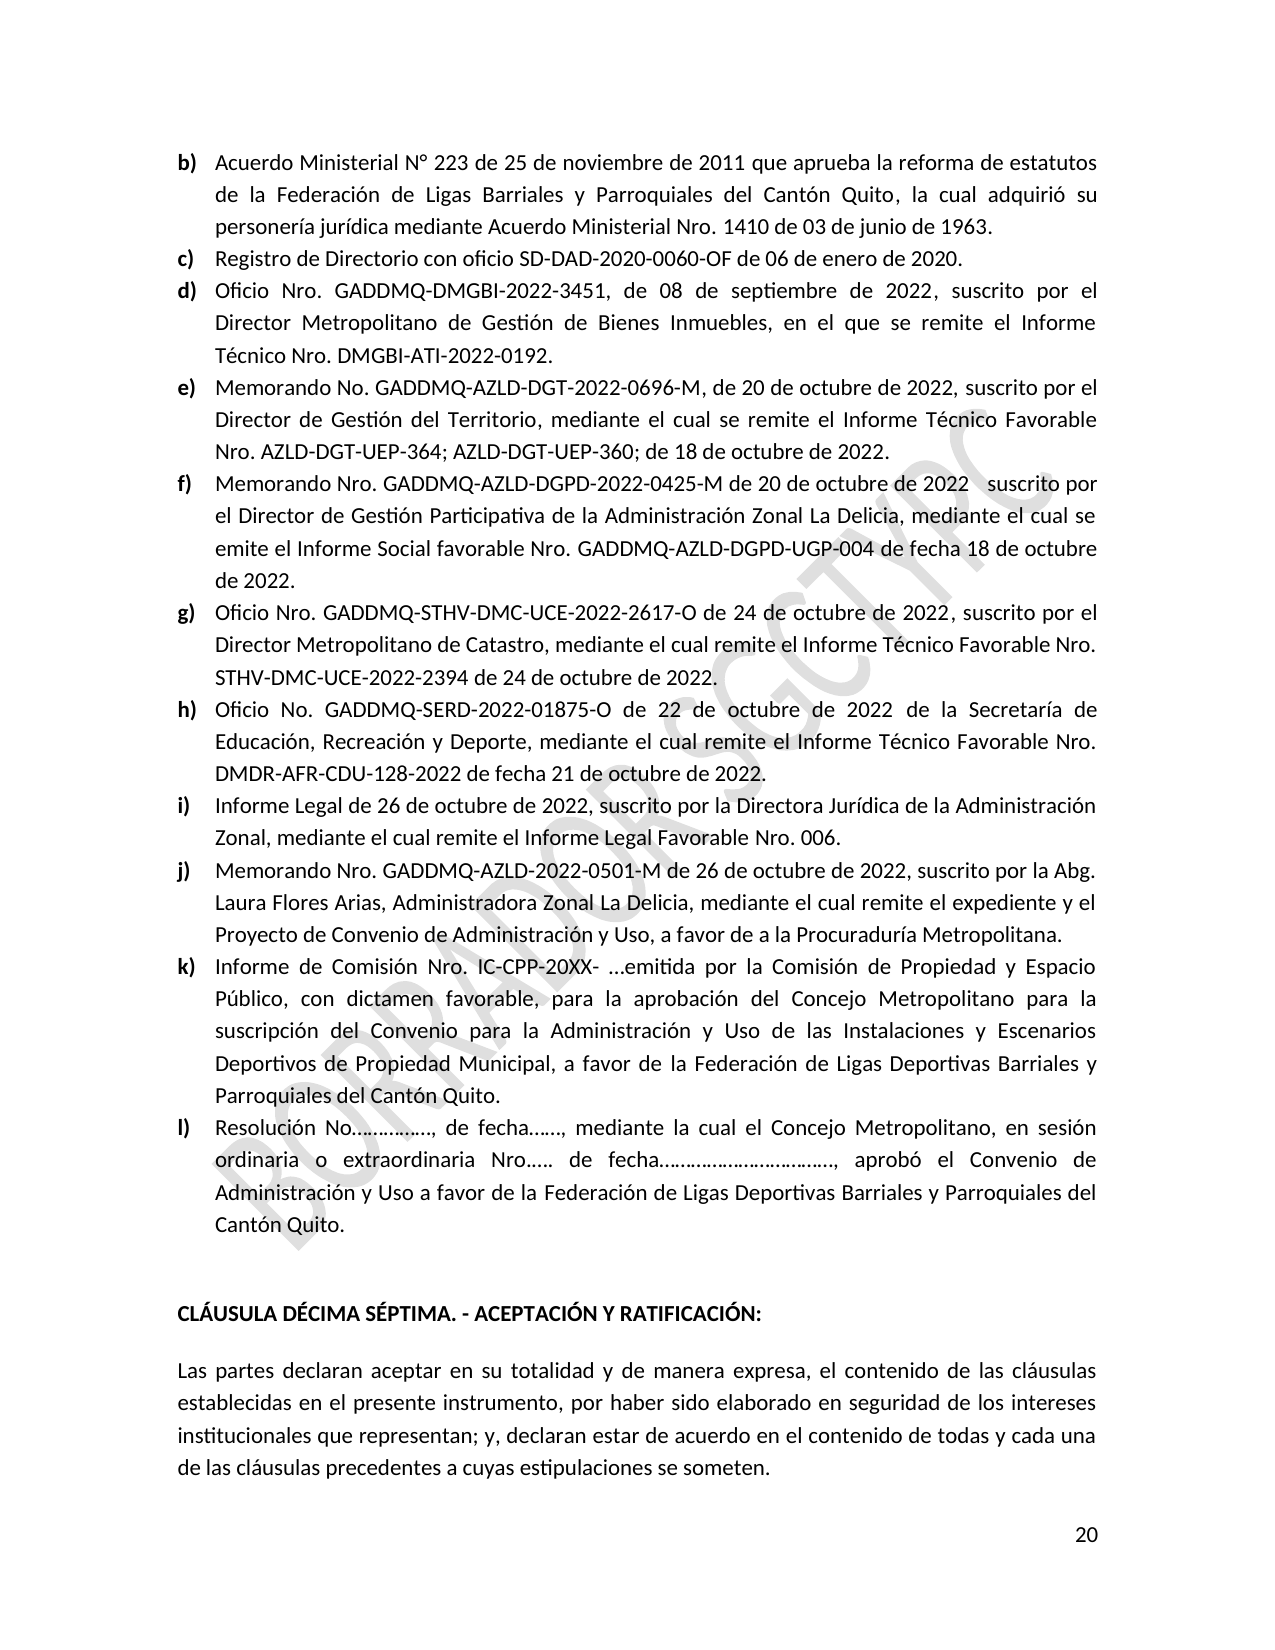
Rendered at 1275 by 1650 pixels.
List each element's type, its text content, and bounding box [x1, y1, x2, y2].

list Memorando Nro. GADDMQ-AZLD-2022-0501-M de 26 de octubre de 2022, suscrito por la Abg. Laura Flores Arias, Administradora Zonal La Delicia, mediante el cual remite el expediente y el Proyecto de Convenio de Administración y Uso, a favor de a la Procuraduría Metropolitana. [177, 856, 1098, 948]
list Memorando Nro. GADDMQ-AZLD-DGPD-2022-0425-M de 20 de octubre de 2022 suscrito por el Director de Gestión Participativa de la Administración Zonal La Delicia, mediante el cual se emite el Informe Social favorable Nro. GADDMQ-AZLD-DGPD-UGP-004 de fecha 18 de octubre de 2022. [177, 469, 1098, 594]
text CLÁUSULA DÉCIMA SÉPTIMA. - ACEPTACIÓN Y RATIFICACIÓN: [177, 1299, 1098, 1327]
text Las partes declaran aceptar en su totalidad y de manera expresa, el contenido de las cláusulas establecidas en el presente instrumento, por haber sido elaborado en seguridad de los intereses institucionales que representan; y, declaran estar de acuerdo en el contenido de todas y cada una de las cláusulas precedentes a cuyas estipulaciones se someten. [177, 1356, 1098, 1481]
list Oficio Nro. GADDMQ-STHV-DMC-UCE-2022-2617-O de 24 de octubre de 2022, suscrito por el Director Metropolitano de Catastro, mediante el cual remite el Informe Técnico Favorable Nro. STHV-DMC-UCE-2022-2394 de 24 de octubre de 2022. [177, 598, 1098, 691]
list Oficio No. GADDMQ-SERD-2022-01875-O de 22 de octubre de 2022 de la Secretaría de Educación, Recreación y Deporte, mediante el cual remite el Informe Técnico Favorable Nro. DMDR-AFR-CDU-128-2022 de fecha 21 de octubre de 2022. [177, 695, 1098, 787]
list Informe de Comisión Nro. IC-CPP-20XX- …emitida por la Comisión de Propiedad y Espacio Público, con dictamen favorable, para la aprobación del Concejo Metropolitano para la suscripción del Convenio para la Administración y Uso de las Instalaciones y Escenarios Deportivos de Propiedad Municipal, a favor de la Federación de Ligas Deportivas Barriales y Parroquiales del Cantón Quito. [177, 952, 1098, 1109]
list Memorando No. GADDMQ-AZLD-DGT-2022-0696-M, de 20 de octubre de 2022, suscrito por el Director de Gestión del Territorio, mediante el cual se remite el Informe Técnico Favorable Nro. AZLD-DGT-UEP-364; AZLD-DGT-UEP-360; de 18 de octubre de 2022. [177, 373, 1098, 465]
list Informe Legal de 26 de octubre de 2022, suscrito por la Directora Jurídica de la Administración Zonal, mediante el cual remite el Informe Legal Favorable Nro. 006. [177, 791, 1098, 852]
list Acuerdo Ministerial N° 223 de 25 de noviembre de 2011 que aprueba la reforma de estatutos de la Federación de Ligas Barriales y Parroquiales del Cantón Quito, la cual adquirió su personería jurídica mediante Acuerdo Ministerial Nro. 1410 de 03 de junio de 1963. [177, 148, 1098, 240]
list Registro de Directorio con oficio SD-DAD-2020-0060-OF de 06 de enero de 2020. [177, 244, 1098, 272]
list Oficio Nro. GADDMQ-DMGBI-2022-3451, de 08 de septiembre de 2022, suscrito por el Director Metropolitano de Gestión de Bienes Inmuebles, en el que se remite el Informe Técnico Nro. DMGBI-ATI-2022-0192. [177, 276, 1098, 369]
list Resolución No……………, de fecha……, mediante la cual el Concejo Metropolitano, en sesión ordinaria o extraordinaria Nro.…. de fecha……………………………, aprobó el Convenio de Administración y Uso a favor de la Federación de Ligas Deportivas Barriales y Parroquiales del Cantón Quito. [177, 1113, 1098, 1238]
